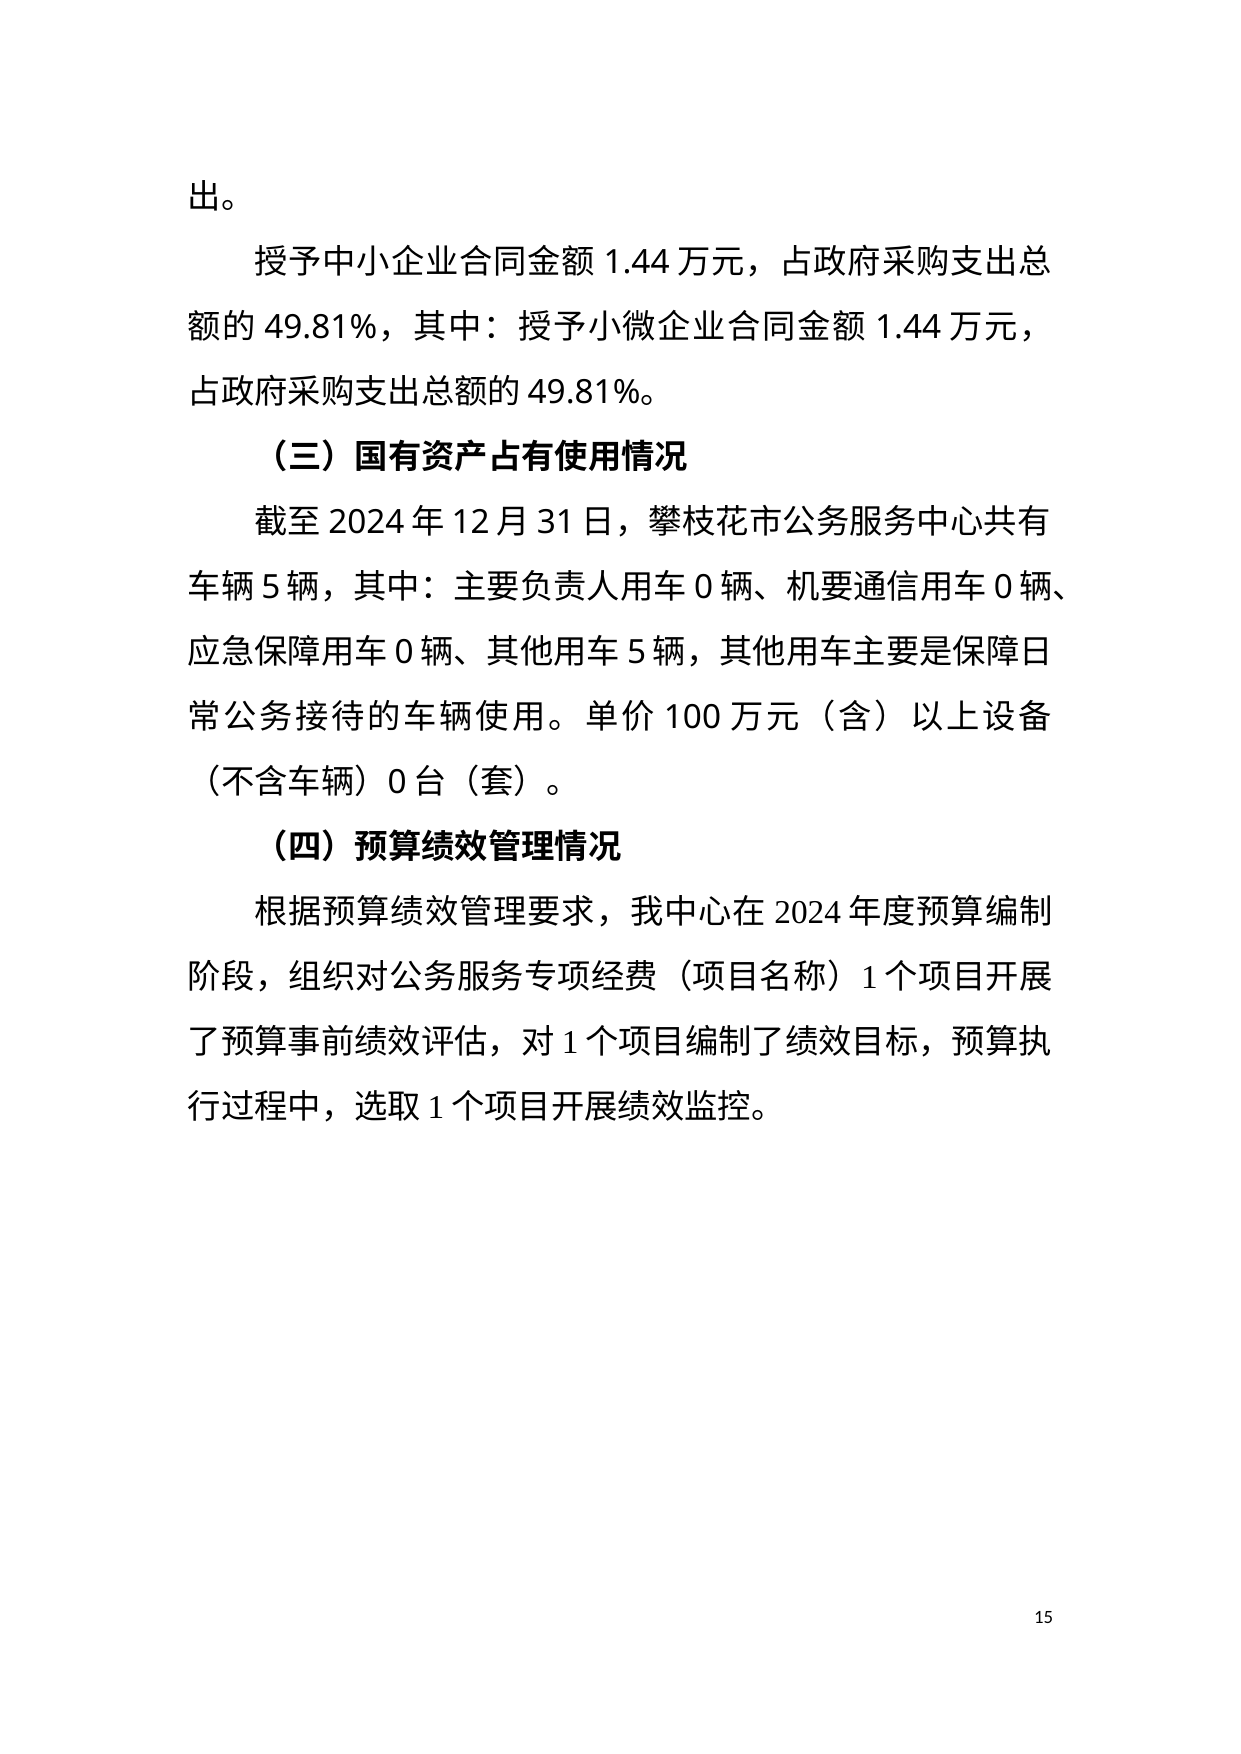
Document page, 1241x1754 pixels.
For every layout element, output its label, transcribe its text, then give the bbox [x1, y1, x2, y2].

text 根据预算绩效管理要求，我中心在2024年度预算编制阶段，组织对公务服务专项经费（项目名称）1个项目开展了预算事前绩效评估，对1个项目编制了绩效目标，预算执行过程中，选取1个项目开展绩效监控。 [187, 877, 1053, 1137]
text （三）国有资产占有使用情况 [187, 422, 1053, 487]
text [187, 162, 1053, 227]
text 截至2024年12月31日，攀枝花市公务服务中心共有车辆5辆，其中：主要负责人用车0辆、机要通信用车0辆、应急保障用车0辆、其他用车5辆，其他用车主要是保障日常公务接待的车辆使用。单价100万元（含）以上设备（不含车辆）0台（套）。 [187, 487, 1053, 812]
text 授予中小企业合同金额1.44万元，占政府采购支出总额的49.81%，其中：授予小微企业合同金额1.44万元，占政府采购支出总额的49.81%。 [187, 227, 1053, 422]
text （四）预算绩效管理情况 [187, 812, 1053, 877]
